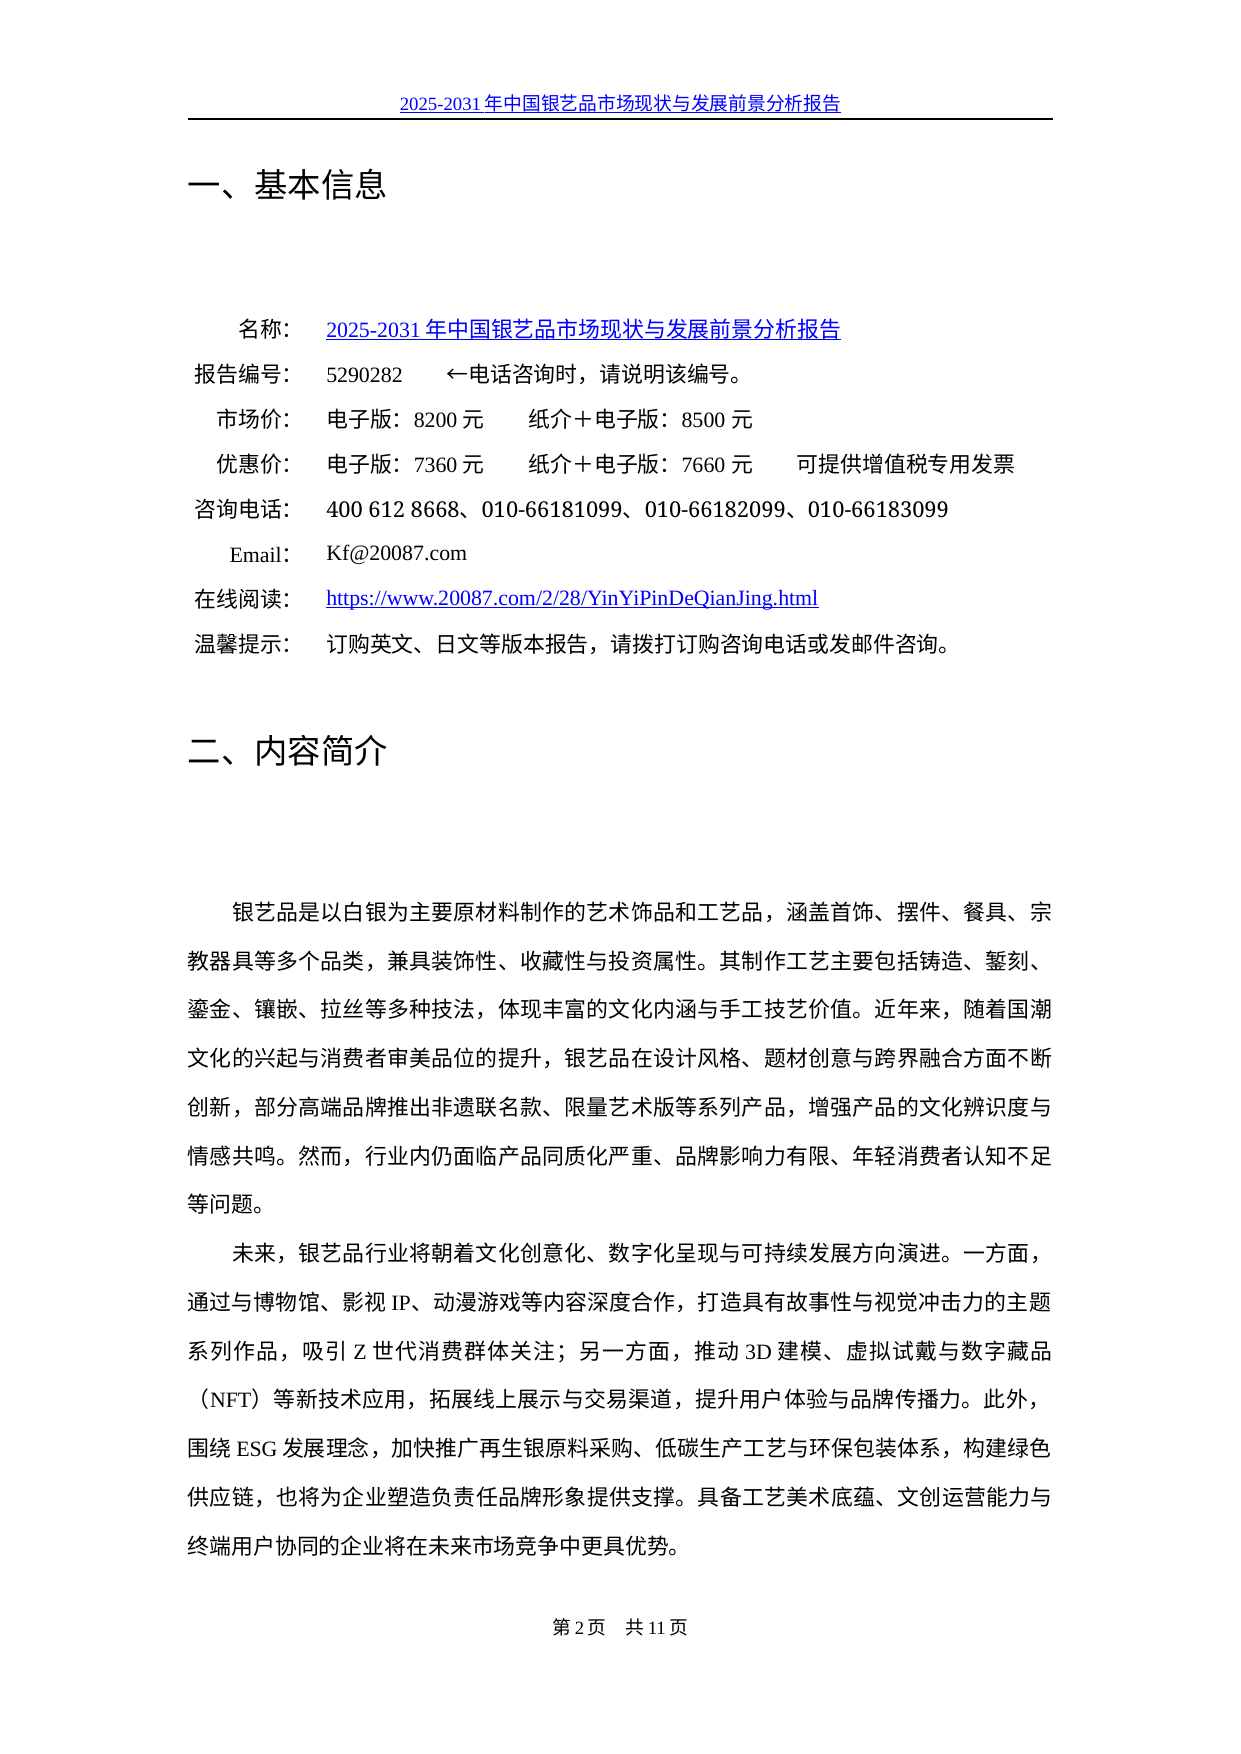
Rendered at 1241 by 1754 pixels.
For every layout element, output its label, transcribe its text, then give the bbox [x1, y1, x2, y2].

table_cell Kf@20087.com [315, 537, 1073, 582]
title 二、内容简介 [187, 717, 1053, 782]
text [187, 894, 1053, 1561]
table_cell 400 612 8668、010-66181099、010-66182099、010-66183099 [315, 492, 1073, 537]
table_cell 电子版：8200 元 纸介＋电子版：8500 元 [315, 402, 1073, 447]
table_header 名称： [167, 312, 315, 357]
table_cell [315, 582, 1073, 627]
table_header 2025-2031年中国银艺品市场现状与发展前景分析报告 [315, 312, 1073, 357]
title 一、基本信息 [187, 150, 1053, 215]
table_cell 电子版：7360 元 纸介＋电子版：7660 元 可提供增值税专用发票 [315, 447, 1073, 492]
table_cell 在线阅读： [167, 582, 315, 627]
table_cell 5290282 ←电话咨询时，请说明该编号。 [315, 357, 1073, 402]
table_cell 咨询电话： [167, 492, 315, 537]
table_cell 市场价： [167, 402, 315, 447]
table_cell Email： [167, 537, 315, 582]
table_cell 订购英文、日文等版本报告，请拨打订购咨询电话或发邮件咨询。 [315, 627, 1073, 672]
table_cell 温馨提示： [167, 627, 315, 672]
table_cell 报告编号： [167, 357, 315, 402]
table_cell 优惠价： [167, 447, 315, 492]
